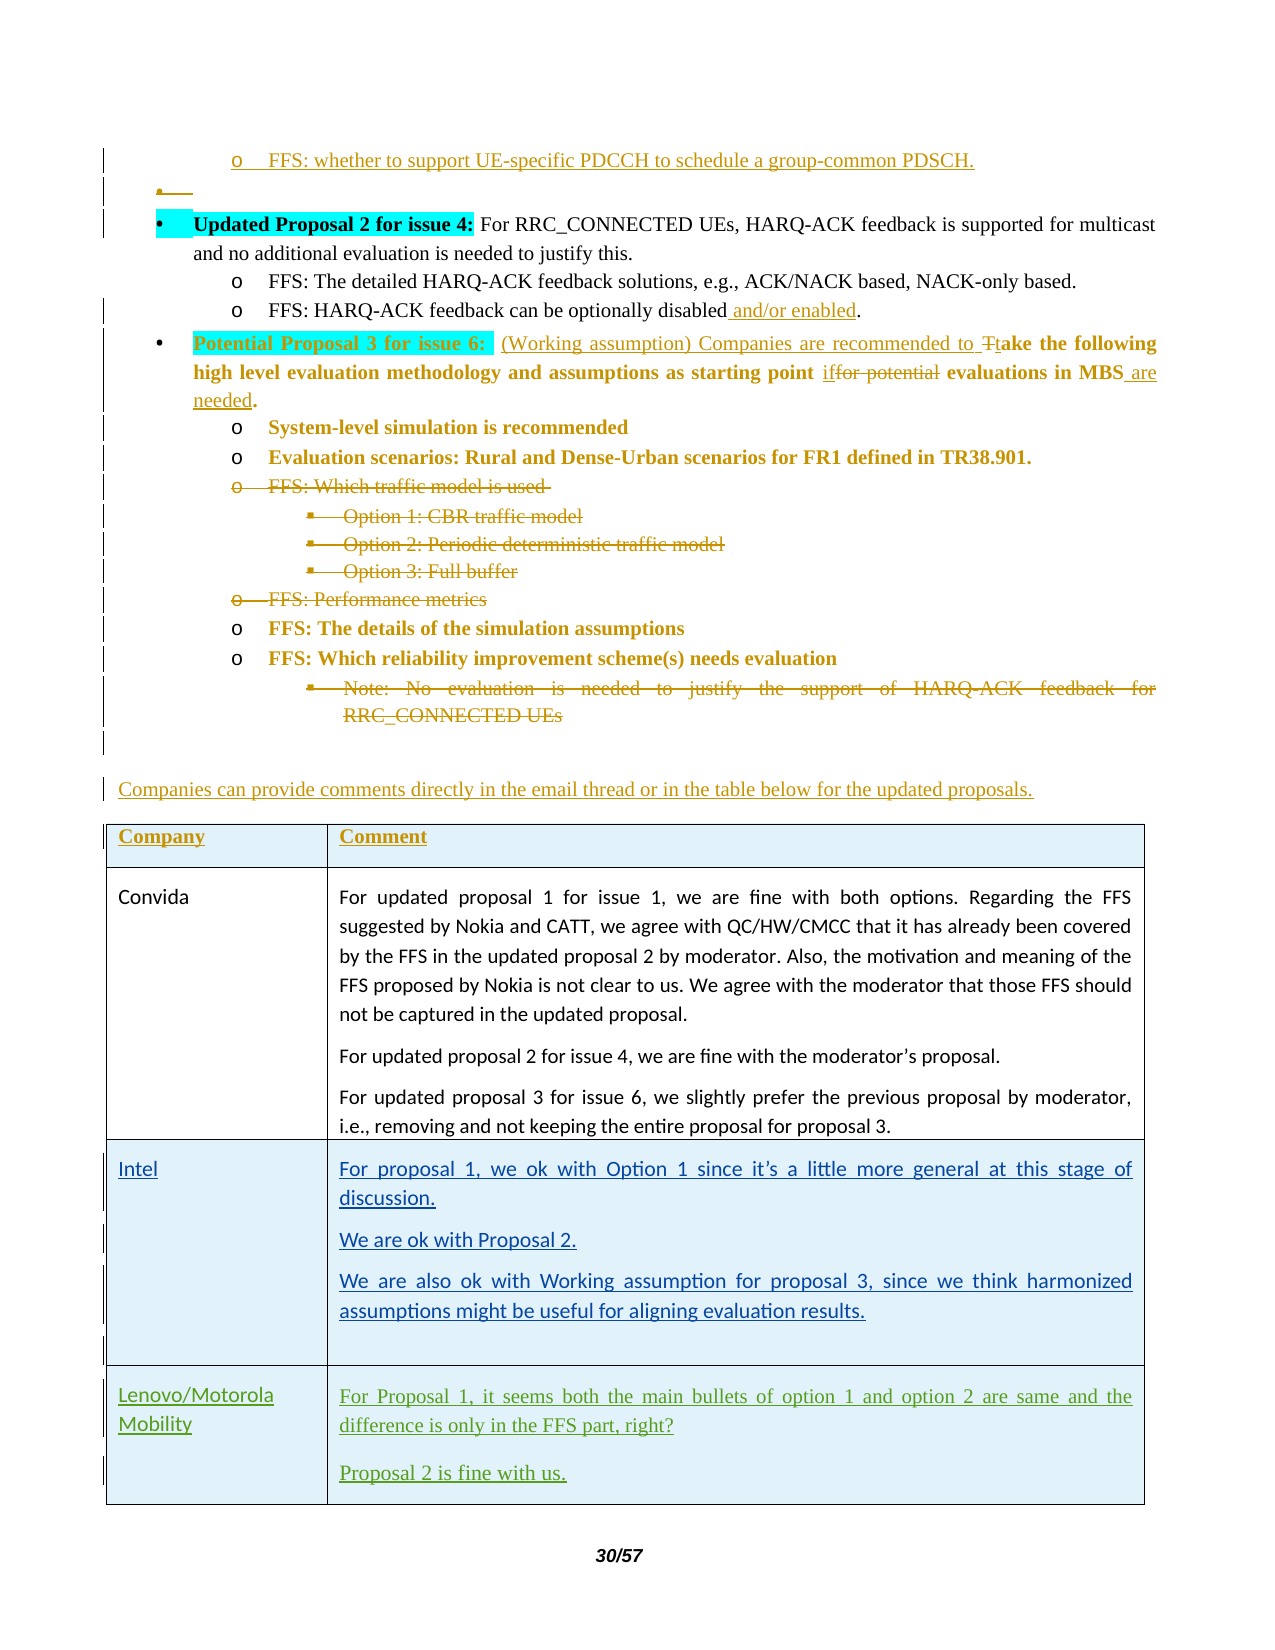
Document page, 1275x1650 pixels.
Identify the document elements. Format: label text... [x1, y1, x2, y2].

list Evaluation scenarios: Rural and Dense-Urban scenarios for FR1 defined in TR38.901. [231, 445, 1157, 471]
list System-level simulation is recommended [231, 415, 1157, 441]
table_cell Convida [107, 868, 327, 1139]
list Updated Proposal 2 for issue 4: For RRC_CONNECTED UEs, HARQ-ACK feedback is supported for multicast and no additional evaluation is needed to justify this. [156, 209, 1157, 265]
list FFS: HARQ-ACK feedback can be optionally disabled. [231, 298, 1157, 324]
list FFS: The detailed HARQ-ACK feedback solutions, e.g., ACK/NACK based, NACK-only based. [231, 269, 1157, 294]
table_cell For updated proposal 1 for issue 1, we are fine with both options. Regarding the FFS suggested by Nokia and CATT, we agree with QC/HW/CMCC that it has already been covered by the FFS in the updated proposal 2 by moderator. Also, the motivation and meaning of the FFS proposed by Nokia is not clear to us. We agree with the moderator that those FFS should not be captured in the updated proposal. For updated proposal 2 for issue 4, we are fine with the moderator’s proposal. For updated proposal 3 for issue 6, we slightly prefer the previous proposal by moderator, i.e., removing and not keeping the entire proposal for proposal 3. [328, 868, 1144, 1139]
list FFS: Which reliability improvement scheme(s) needs evaluation [231, 646, 1157, 672]
list FFS: The details of the simulation assumptions [231, 616, 1157, 642]
list Potential Proposal 3 for issue 6: ake the following high level evaluation methodology and assumptions as starting point evaluations in MBS. [156, 328, 1157, 412]
